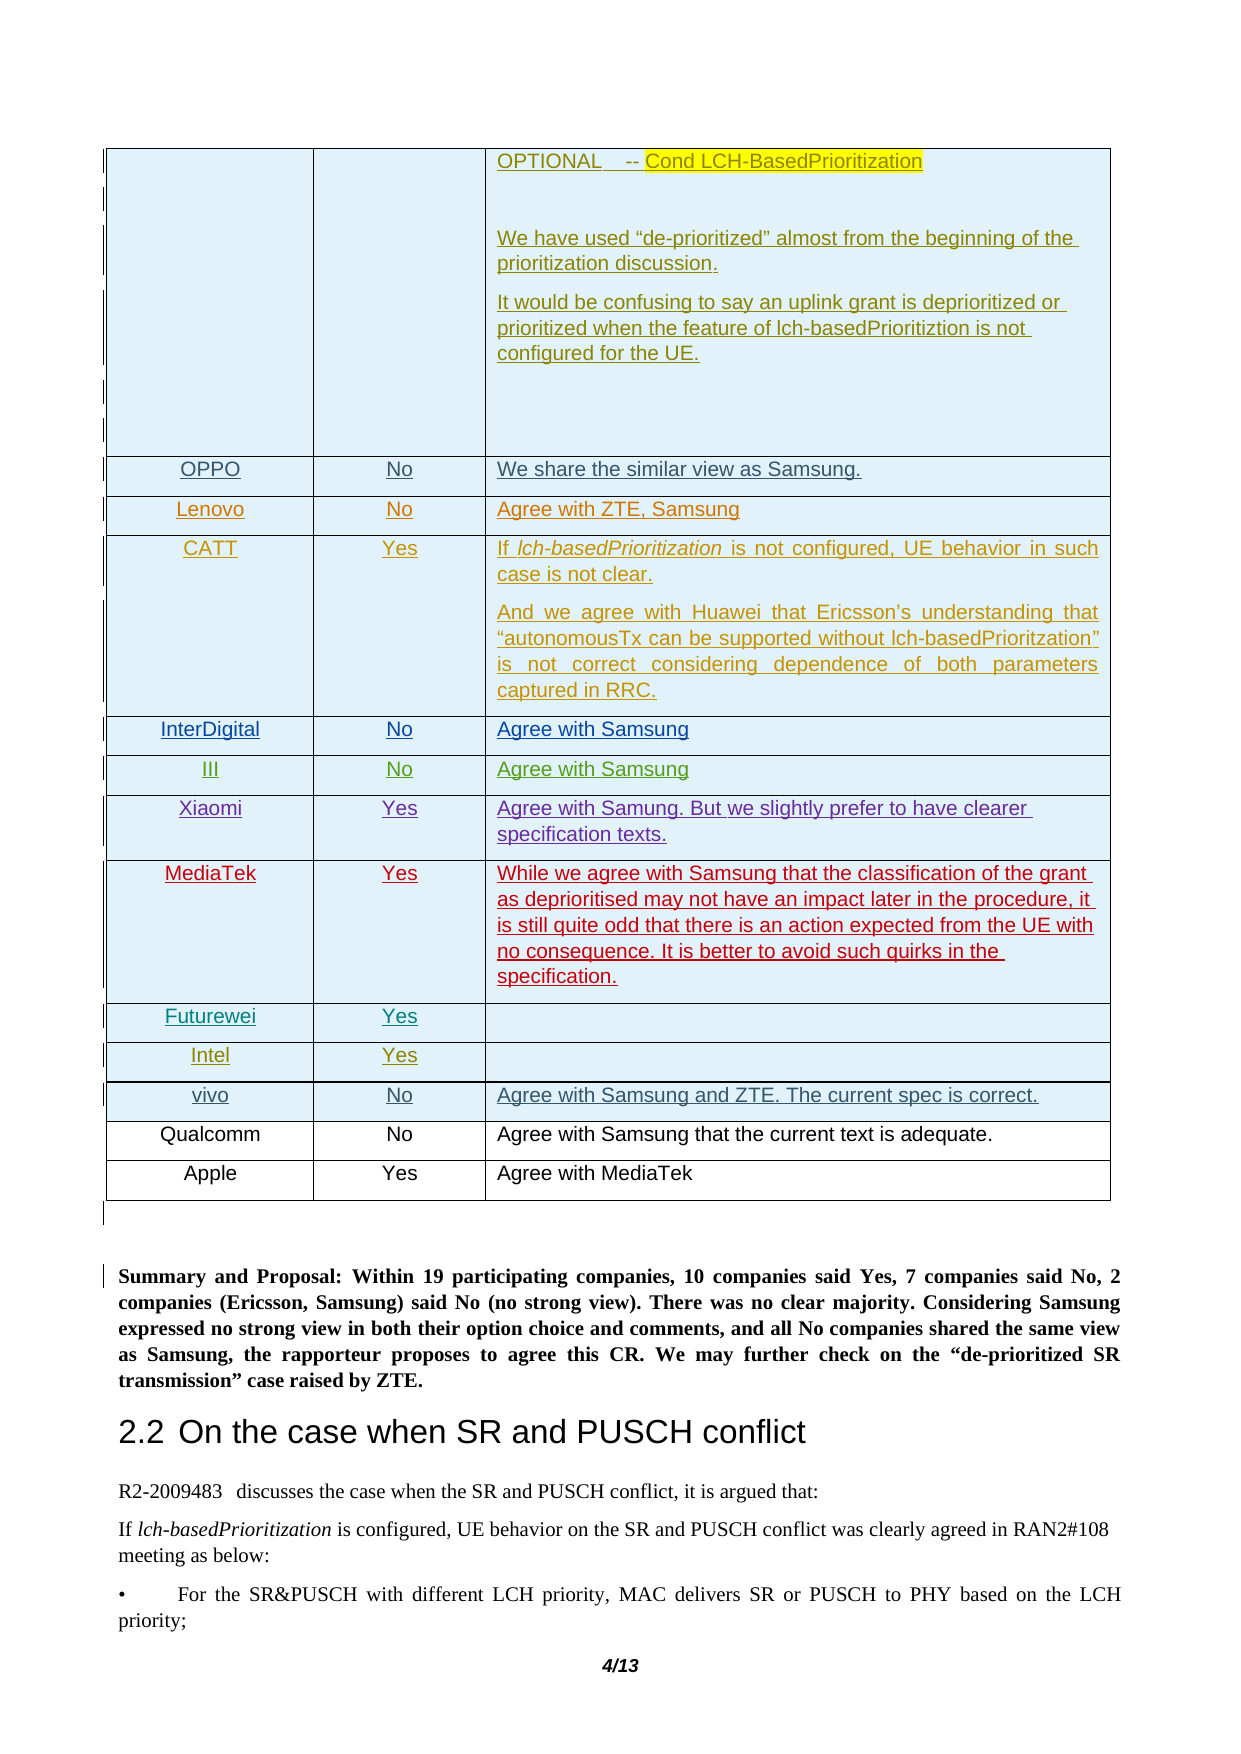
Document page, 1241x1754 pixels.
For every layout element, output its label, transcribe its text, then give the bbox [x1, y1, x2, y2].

text R2-2009483 discusses the case when the SR and PUSCH conflict, it is argued that: [118, 1479, 1122, 1503]
text • For the SR&PUSCH with different LCH priority, MAC delivers SR or PUSCH to PHY based on the LCH priority; [118, 1582, 1122, 1632]
text Summary and Proposal: Within 19 participating companies, 10 companies said Yes, 7 companies said No, 2 companies (Ericsson, Samsung) said No (no strong view). There was no clear majority. Considering Samsung expressed no strong view in both their option choice and comments, and all No companies shared the same view as Samsung, the rapporteur proposes to agree this CR. We may further check on the “de-prioritized SR transmission” case raised by ZTE. [118, 1264, 1122, 1392]
table_cell Apple [107, 1161, 313, 1199]
table_cell Yes [314, 1161, 485, 1199]
table_cell Agree with Samsung that the current text is adequate. [486, 1122, 1110, 1160]
text If lch-basedPrioritization is configured, UE behavior on the SR and PUSCH conflict was clearly agreed in RAN2#108 meeting as below: [118, 1517, 1122, 1567]
table_cell No [314, 1122, 485, 1160]
subtitle On the case when SR and PUSCH conflict [118, 1412, 1122, 1451]
table_cell Qualcomm [107, 1122, 313, 1160]
table_cell Agree with MediaTek [486, 1161, 1110, 1199]
